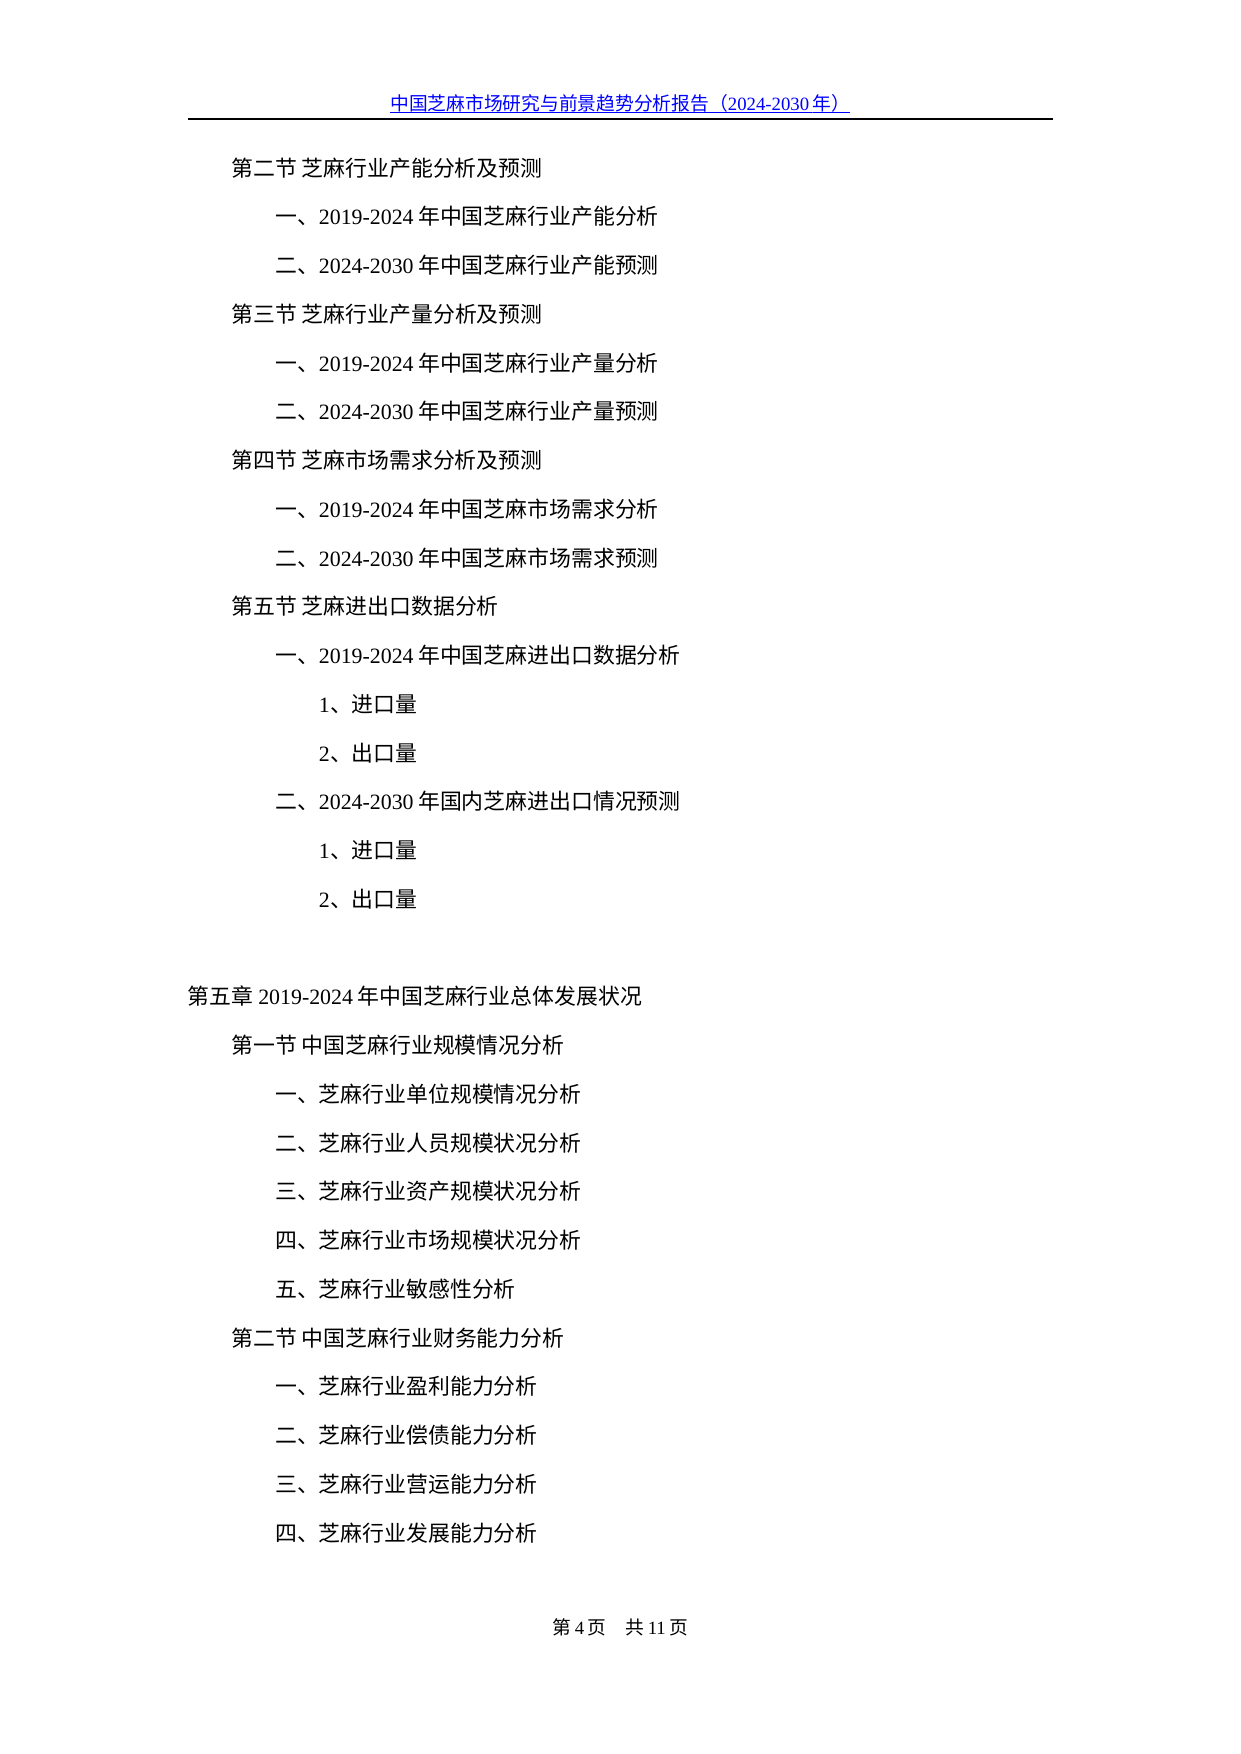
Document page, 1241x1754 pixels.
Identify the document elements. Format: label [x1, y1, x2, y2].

text [187, 150, 1053, 1548]
